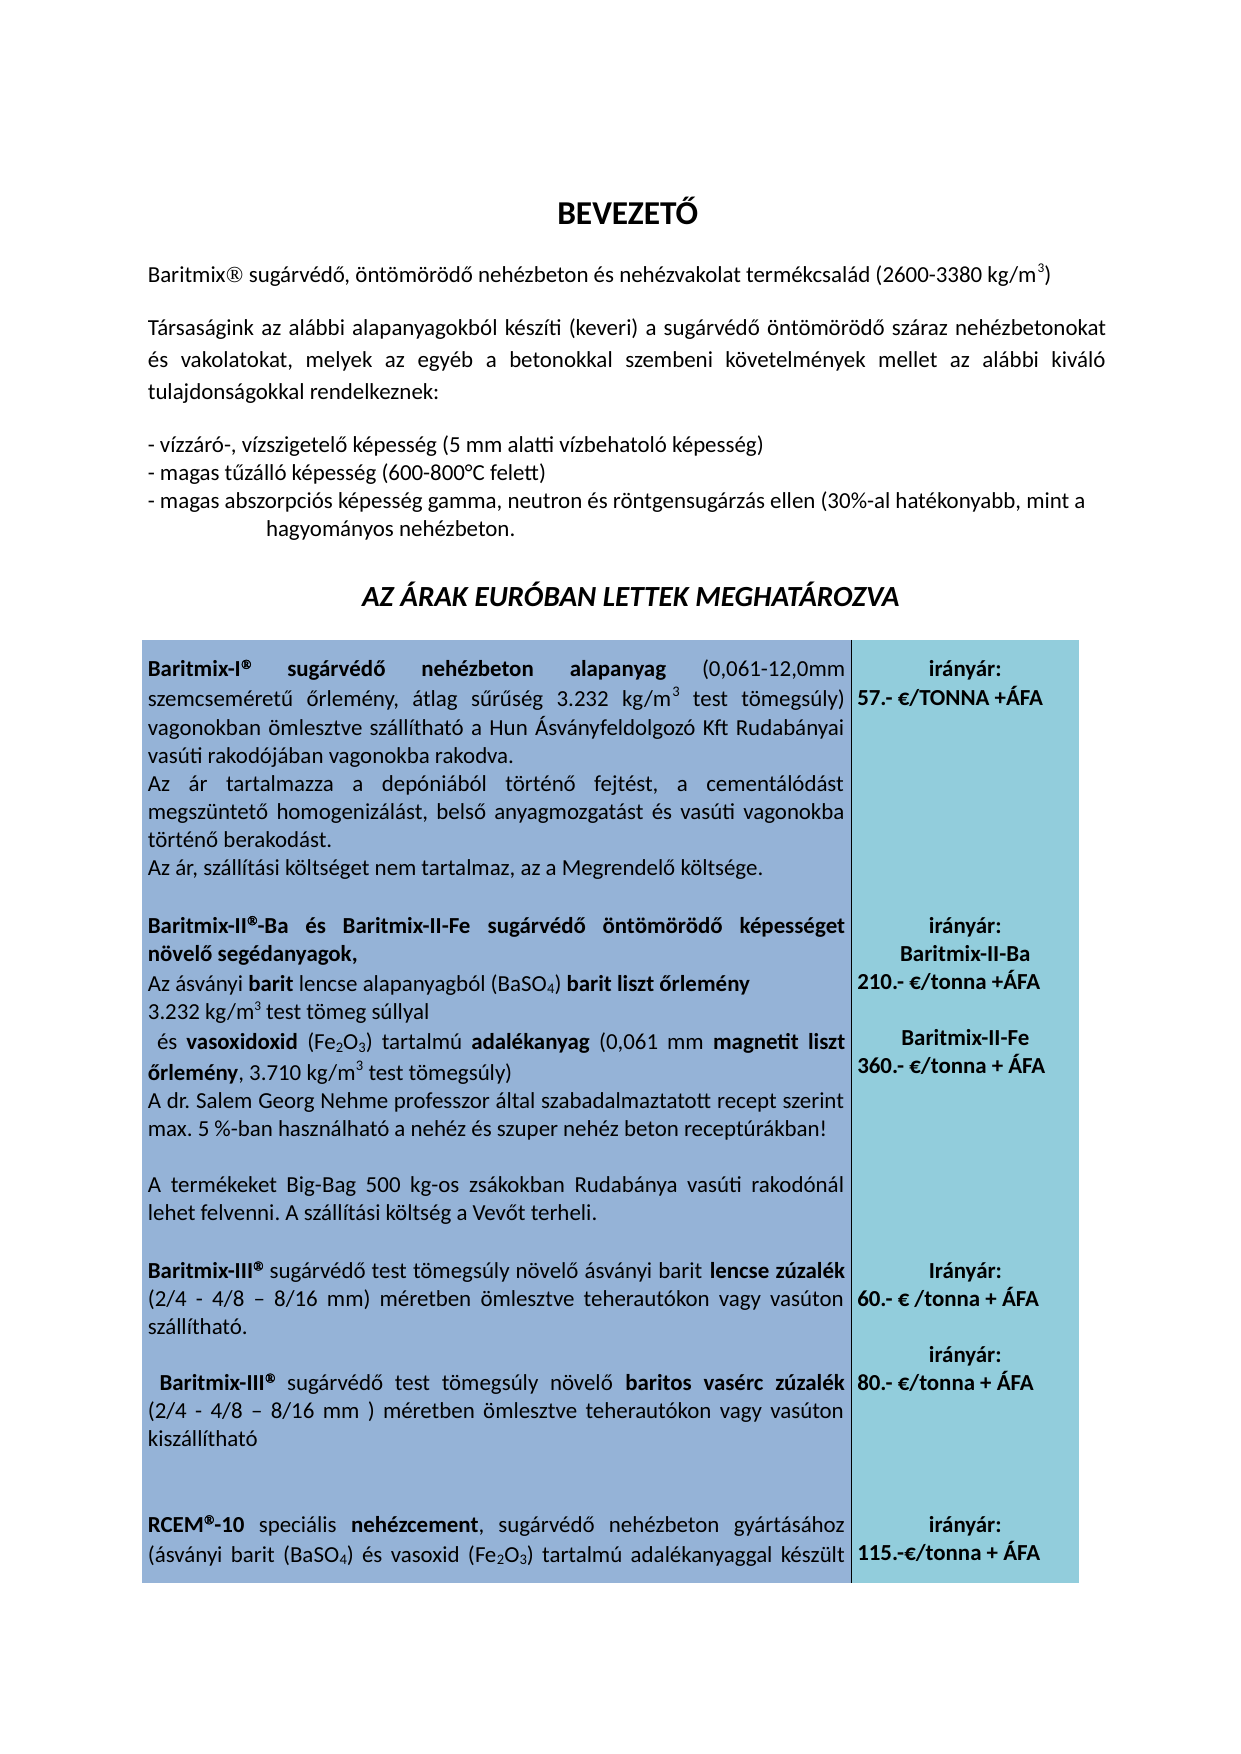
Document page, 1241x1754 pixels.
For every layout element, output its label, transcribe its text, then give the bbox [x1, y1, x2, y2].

text - vízzáró-, vízszigetelő képesség (5 mm alatti vízbehatoló képesség) [148, 430, 1107, 458]
text - magas tűzálló képesség (600-800°C felett) [148, 458, 1107, 486]
table_header Baritmix-I sugárvédő nehézbeton alapanyag (0,061-12,0mm szemcseméretű őrlemény, átlag sűrűség 3.232 kg/m3 test tömegsúly) vagonokban ömlesztve szállítható a Hun Ásványfeldolgozó Kft Rudabányai vasúti rakodójában vagonokba rakodva. Az ár tartalmazza a depóniából történő fejtést, a cementálódást megszüntető homogenizálást, belső anyagmozgatást és vasúti vagonokba történő berakodást. Az ár, szállítási költséget nem tartalmaz, az a Megrendelő költsége. [142, 640, 851, 896]
text Baritmix sugárvédő, öntömörödő nehézbeton és nehézvakolat termékcsalád (2600-3380 kg/m3) [148, 260, 1107, 288]
text BEVEZETŐ [148, 192, 1107, 233]
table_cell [142, 1495, 851, 1583]
table_cell irányár: Baritmix-II-Ba 210.- €/tonna +ÁFA Baritmix-II-Fe 360.- €/tonna + ÁFA [852, 896, 1079, 1241]
text AZ ÁRAK EURÓBAN LETTEK MEGHATÁROZVA [148, 578, 1107, 614]
text Társaságink az alábbi alapanyagokból készíti (keveri) a sugárvédő öntömörödő száraz nehézbetonokat és vakolatokat, melyek az egyéb a betonokkal szembeni követelmények mellet az alábbi kiváló tulajdonságokkal rendelkeznek: [148, 313, 1107, 405]
table_header irányár: 57.- €/TONNA +ÁFA [852, 640, 1079, 896]
table_cell Irányár: 60.- € /tonna + ÁFA irányár: 80.- €/tonna + ÁFA [852, 1241, 1079, 1495]
table_cell Baritmix-II-Ba és Baritmix-II-Fe sugárvédő öntömörödő képességet növelő segédanyagok, Az ásványi barit lencse alapanyagból (BaSO4) barit liszt őrlemény 3.232 kg/m3 test tömeg súllyal és vasoxidoxid (Fe2O3) tartalmú adalékanyag (0,061 mm magnetit liszt őrlemény, 3.710 kg/m3 test tömegsúly) A dr. Salem Georg Nehme professzor által szabadalmaztatott recept szerint max. 5 %-ban használható a nehéz és szuper nehéz beton receptúrákban! A termékeket Big-Bag 500 kg-os zsákokban Rudabánya vasúti rakodónál lehet felvenni. A szállítási költség a Vevőt terheli. [142, 896, 851, 1241]
table_cell Baritmix-III sugárvédő test tömegsúly növelő ásványi barit lencse zúzalék (2/4 - 4/8 – 8/16 mm) méretben ömlesztve teherautókon vagy vasúton szállítható. Baritmix-III sugárvédő test tömegsúly növelő baritos vasérc zúzalék (2/4 - 4/8 – 8/16 mm ) méretben ömlesztve teherautókon vagy vasúton kiszállítható [142, 1241, 851, 1495]
text - magas abszorpciós képesség gamma, neutron és röntgensugárzás ellen (30%-al hatékonyabb, mint a hagyományos nehézbeton. [148, 486, 1107, 542]
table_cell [852, 1495, 1079, 1583]
